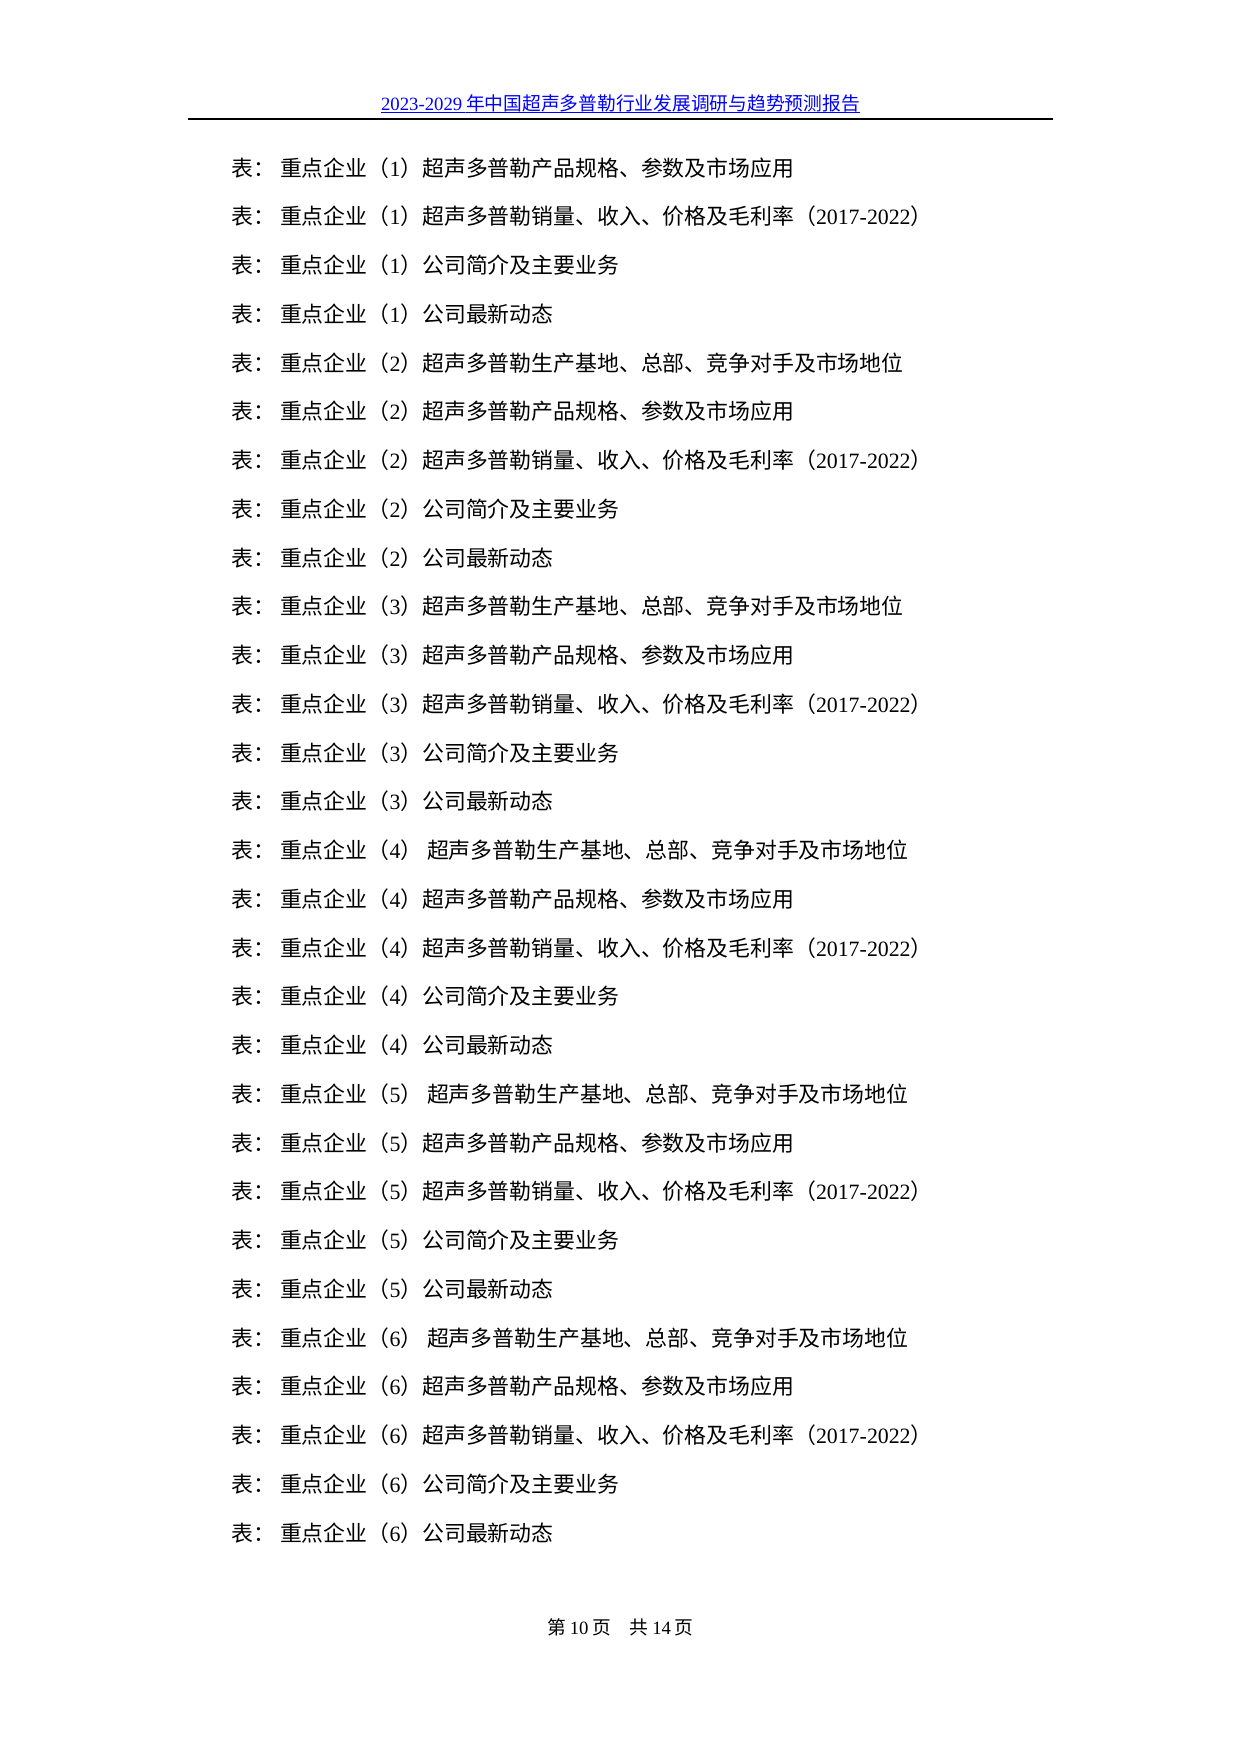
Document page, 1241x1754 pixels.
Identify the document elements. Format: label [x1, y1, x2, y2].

text [187, 150, 1053, 1548]
